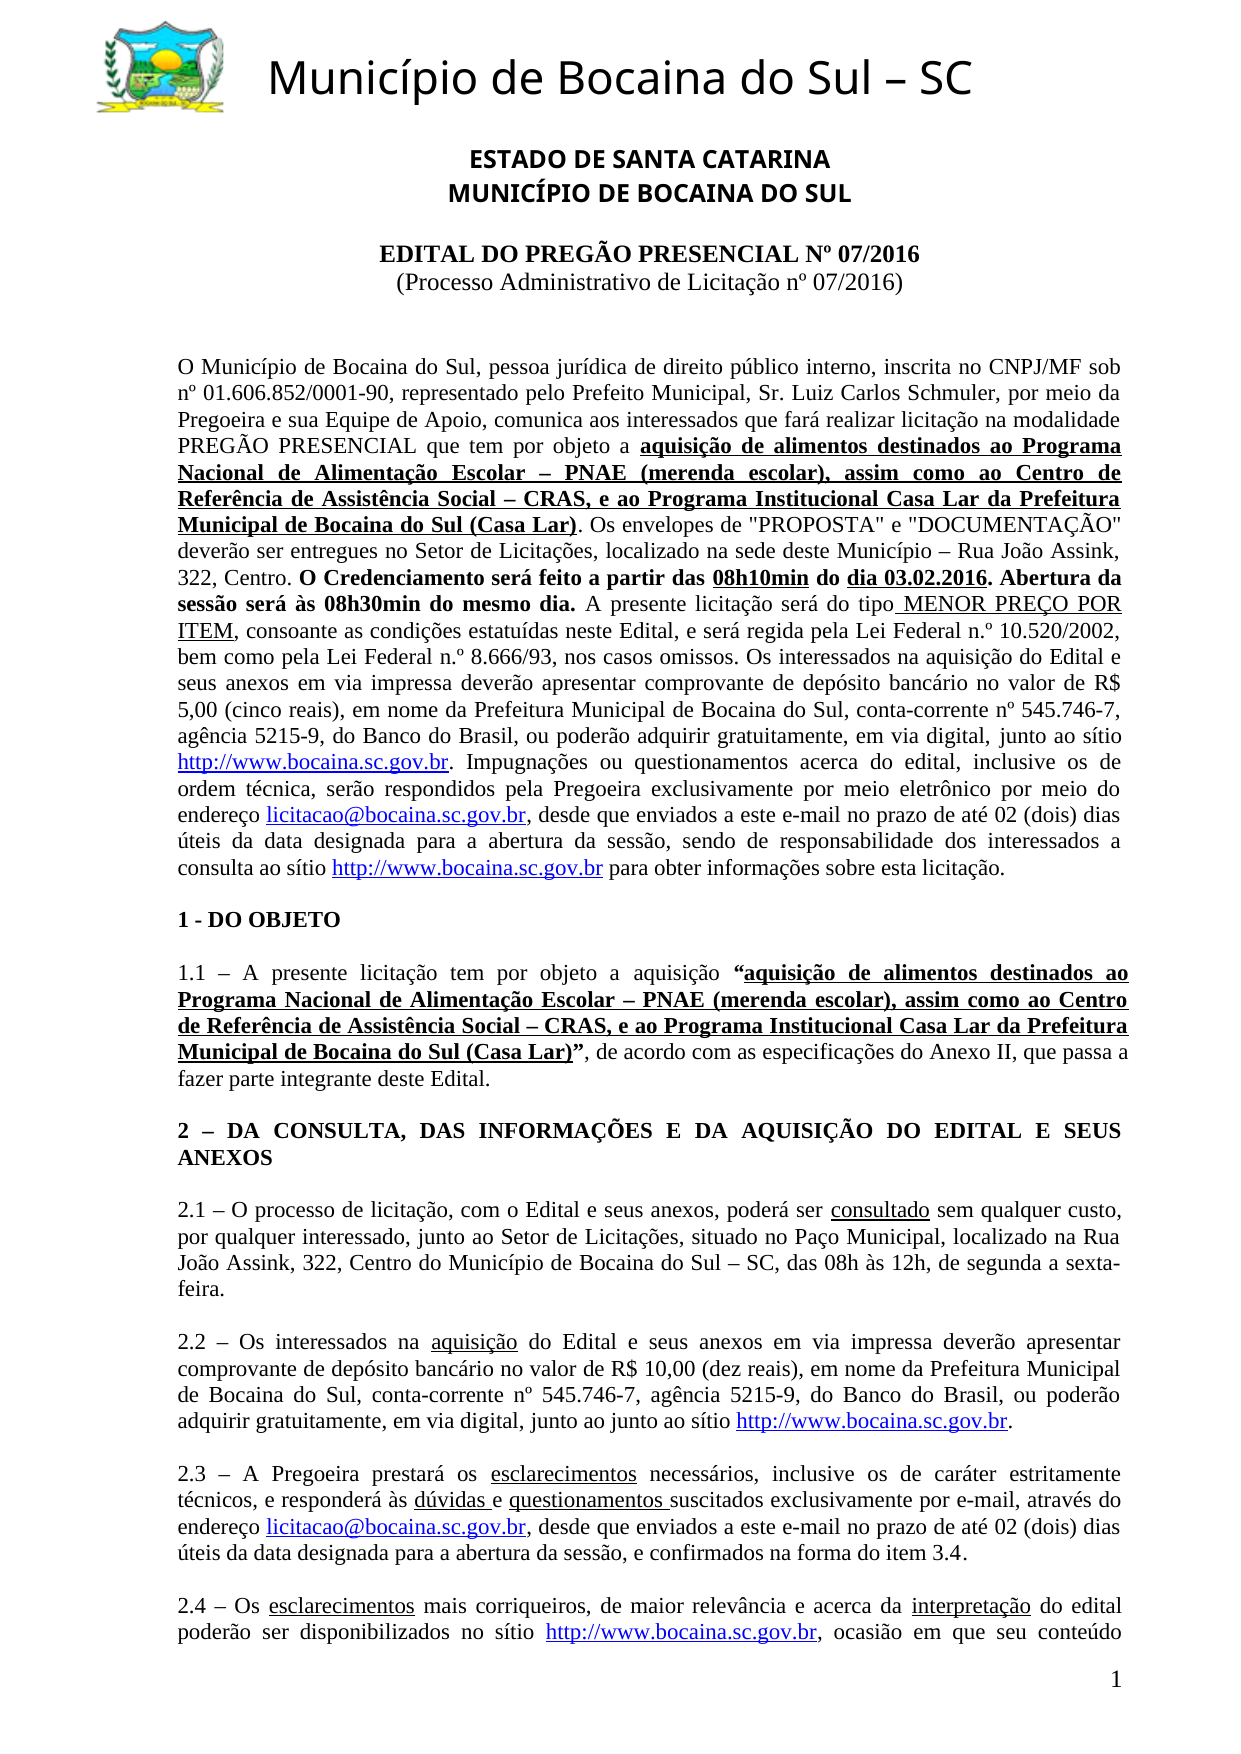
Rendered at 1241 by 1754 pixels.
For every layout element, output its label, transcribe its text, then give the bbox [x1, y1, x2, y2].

text 1.1 – A presente licitação tem por objeto a aquisição “aquisição de alimentos destinados ao Programa Nacional de Alimentação Escolar – PNAE (merenda escolar), assim como ao Centro de Referência de Assistência Social – CRAS, e ao Programa Institucional Casa Lar da Prefeitura Municipal de Bocaina do Sul (Casa Lar)”, de acordo com as especificações do Anexo II, que passa a fazer parte integrante deste Edital. [177, 959, 1129, 1009]
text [177, 1592, 1122, 1644]
text 2.3 – A Pregoeira prestará os esclarecimentos necessários, inclusive os de caráter estritamente técnicos, e responderá às dúvidas e questionamentos suscitados exclusivamente por e-mail, através do endereço licitacao@bocaina.sc.gov.br, desde que enviados a este e-mail no prazo de até 02 (dois) dias úteis da data designada para a abertura da sessão, e confirmados na forma do item 3.4. [177, 1460, 1122, 1565]
text MUNICÍPIO DE BOCAINA DO SUL [177, 176, 1122, 210]
text (Processo Administrativo de Licitação nº 07/2016) [177, 267, 1122, 296]
text 1.1 – A presente licitação tem por objeto a aquisição “aquisição de alimentos destinados ao Programa Nacional de Alimentação Escolar – PNAE (merenda escolar), assim como ao Centro de Referência de Assistência Social – CRAS, e ao Programa Institucional Casa Lar da Prefeitura Municipal de Bocaina do Sul (Casa Lar)”, de acordo com as especificações do Anexo II, que passa a fazer parte integrante deste Edital. [177, 1036, 1129, 1091]
text ESTADO DE SANTA CATARINA [177, 142, 1122, 176]
picture [96, 12, 224, 119]
subtitle EDITAL DO PREGÃO PRESENCIAL Nº 07/2016 [177, 239, 1122, 267]
text O Município de Bocaina do Sul, pessoa jurídica de direito público interno, inscrita no CNPJ/MF sob nº 01.606.852/0001-90, representado pelo Prefeito Municipal, Sr. Luiz Carlos Schmuler, por meio da Pregoeira e sua Equipe de Apoio, comunica aos interessados que fará realizar licitação na modalidade PREGÃO PRESENCIAL que tem por objeto a aquisição de alimentos destinados ao Programa Nacional de Alimentação Escolar – PNAE (merenda escolar), assim como ao Centro de Referência de Assistência Social – CRAS, e ao Programa Institucional Casa Lar da Prefeitura Municipal de Bocaina do Sul (Casa Lar). Os envelopes de "PROPOSTA" e "DOCUMENTAÇÃO" deverão ser entregues no Setor de Licitações, localizado na sede deste Município – Rua João Assink, 322, Centro. O Credenciamento será feito a partir das 08h10min do dia 03.02.2016. Abertura da sessão será às 08h30min do mesmo dia. A presente licitação será do tipo MENOR PREÇO POR ITEM, consoante as condições estatuídas neste Edital, e será regida pela Lei Federal n.º 10.520/2002, bem como pela Lei Federal n.º 8.666/93, nos casos omissos. Os interessados na aquisição do Edital e seus anexos em via impressa deverão apresentar comprovante de depósito bancário no valor de R$ 5,00 (cinco reais), em nome da Prefeitura Municipal de Bocaina do Sul, conta-corrente nº 545.746-7, agência 5215-9, do Banco do Brasil, ou poderão adquirir gratuitamente, em via digital, junto ao sítio http://www.bocaina.sc.gov.br. Impugnações ou questionamentos acerca do edital, inclusive os de ordem técnica, serão respondidos pela Pregoeira exclusivamente por meio eletrônico por meio do endereço licitacao@bocaina.sc.gov.br, desde que enviados a este e-mail no prazo de até 02 (dois) dias úteis da data designada para a abertura da sessão, sendo de responsabilidade dos interessados a consulta ao sítio http://www.bocaina.sc.gov.br para obter informações sobre esta licitação. [177, 482, 1122, 880]
text O Município de Bocaina do Sul, pessoa jurídica de direito público interno, inscrita no CNPJ/MF sob nº 01.606.852/0001-90, representado pelo Prefeito Municipal, Sr. Luiz Carlos Schmuler, por meio da Pregoeira e sua Equipe de Apoio, comunica aos interessados que fará realizar licitação na modalidade PREGÃO PRESENCIAL que tem por objeto a aquisição de alimentos destinados ao Programa Nacional de Alimentação Escolar – PNAE (merenda escolar), assim como ao Centro de Referência de Assistência Social – CRAS, e ao Programa Institucional Casa Lar da Prefeitura Municipal de Bocaina do Sul (Casa Lar). Os envelopes de "PROPOSTA" e "DOCUMENTAÇÃO" deverão ser entregues no Setor de Licitações, localizado na sede deste Município – Rua João Assink, 322, Centro. O Credenciamento será feito a partir das 08h10min do dia 03.02.2016. Abertura da sessão será às 08h30min do mesmo dia. A presente licitação será do tipo MENOR PREÇO POR ITEM, consoante as condições estatuídas neste Edital, e será regida pela Lei Federal n.º 10.520/2002, bem como pela Lei Federal n.º 8.666/93, nos casos omissos. Os interessados na aquisição do Edital e seus anexos em via impressa deverão apresentar comprovante de depósito bancário no valor de R$ 5,00 (cinco reais), em nome da Prefeitura Municipal de Bocaina do Sul, conta-corrente nº 545.746-7, agência 5215-9, do Banco do Brasil, ou poderão adquirir gratuitamente, em via digital, junto ao sítio http://www.bocaina.sc.gov.br. Impugnações ou questionamentos acerca do edital, inclusive os de ordem técnica, serão respondidos pela Pregoeira exclusivamente por meio eletrônico por meio do endereço licitacao@bocaina.sc.gov.br, desde que enviados a este e-mail no prazo de até 02 (dois) dias úteis da data designada para a abertura da sessão, sendo de responsabilidade dos interessados a consulta ao sítio http://www.bocaina.sc.gov.br para obter informações sobre esta licitação. [177, 353, 1122, 481]
text 2.2 – Os interessados na aquisição do Edital e seus anexos em via impressa deverão apresentar comprovante de depósito bancário no valor de R$ 10,00 (dez reais), em nome da Prefeitura Municipal de Bocaina do Sul, conta-corrente nº 545.746-7, agência 5215-9, do Banco do Brasil, ou poderão adquirir gratuitamente, em via digital, junto ao junto ao sítio http://www.bocaina.sc.gov.br. [177, 1328, 1122, 1434]
text 2.1 – O processo de licitação, com o Edital e seus anexos, poderá ser consultado sem qualquer custo, por qualquer interessado, junto ao Setor de Licitações, situado no Paço Municipal, localizado na Rua João Assink, 322, Centro do Município de Bocaina do Sul – SC, das 08h às 12h, de segunda a sexta-feira. [177, 1196, 1122, 1302]
text 1 - DO OBJETO [177, 907, 1122, 933]
text 2 – DA CONSULTA, DAS INFORMAÇÕES E DA AQUISIÇÃO DO EDITAL E SEUS ANEXOS [177, 1117, 1122, 1170]
